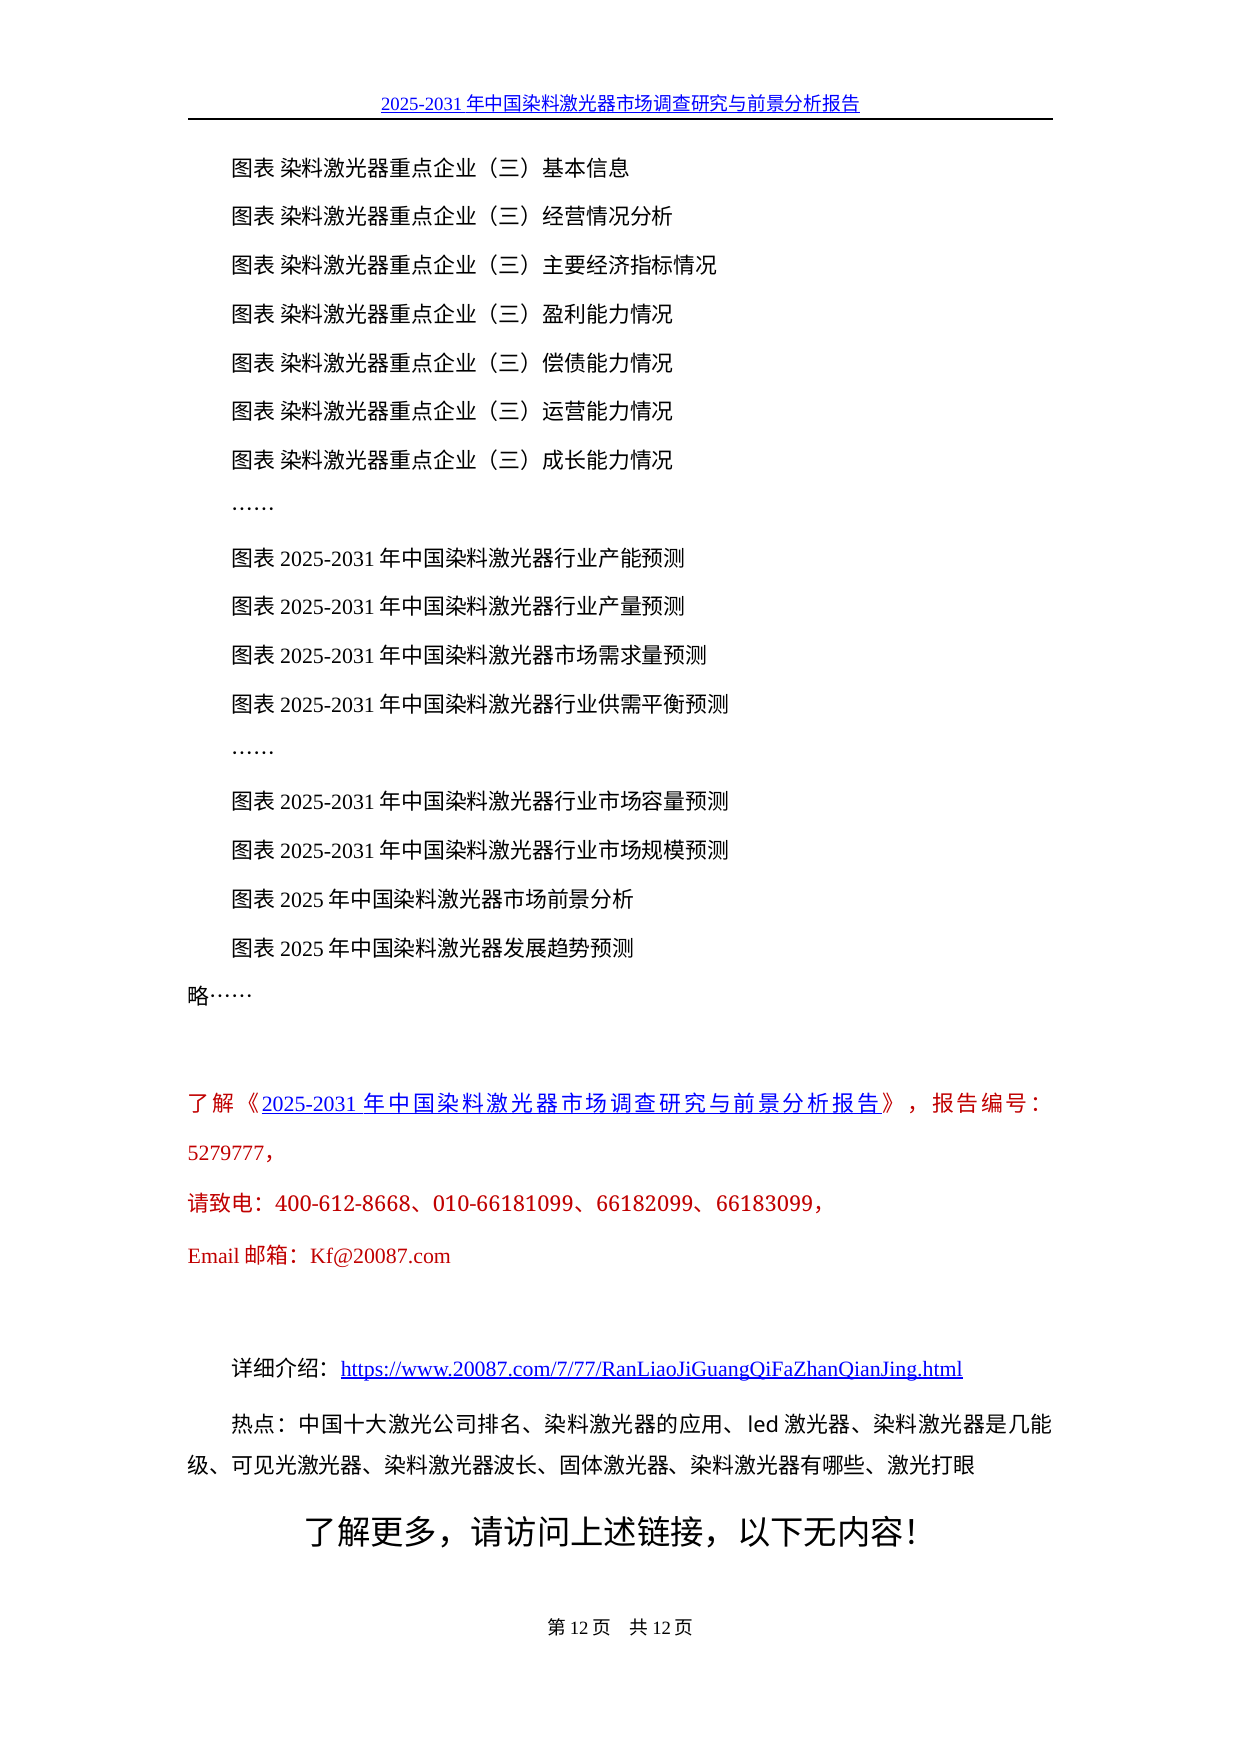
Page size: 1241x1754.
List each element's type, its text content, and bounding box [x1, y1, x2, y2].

text Email邮箱：Kf@20087.com [187, 1237, 1053, 1270]
text 热点：中国十大激光公司排名、染料激光器的应用、led激光器、染料激光器是几能级、可见光激光器、染料激光器波长、固体激光器、染料激光器有哪些、激光打眼 [187, 1407, 1053, 1480]
text 详细介绍：https://www.20087.com/7/77/RanLiaoJiGuangQiFaZhanQianJing.html [187, 1350, 1053, 1383]
text 了解《2025-2031年中国染料激光器市场调查研究与前景分析报告》，报告编号：5279777， [187, 1085, 1053, 1167]
text 请致电：400-612-8668、010-66181099、66182099、66183099， [187, 1186, 1053, 1218]
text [187, 150, 1053, 1011]
title 了解更多，请访问上述链接，以下无内容！ [187, 1497, 1053, 1562]
